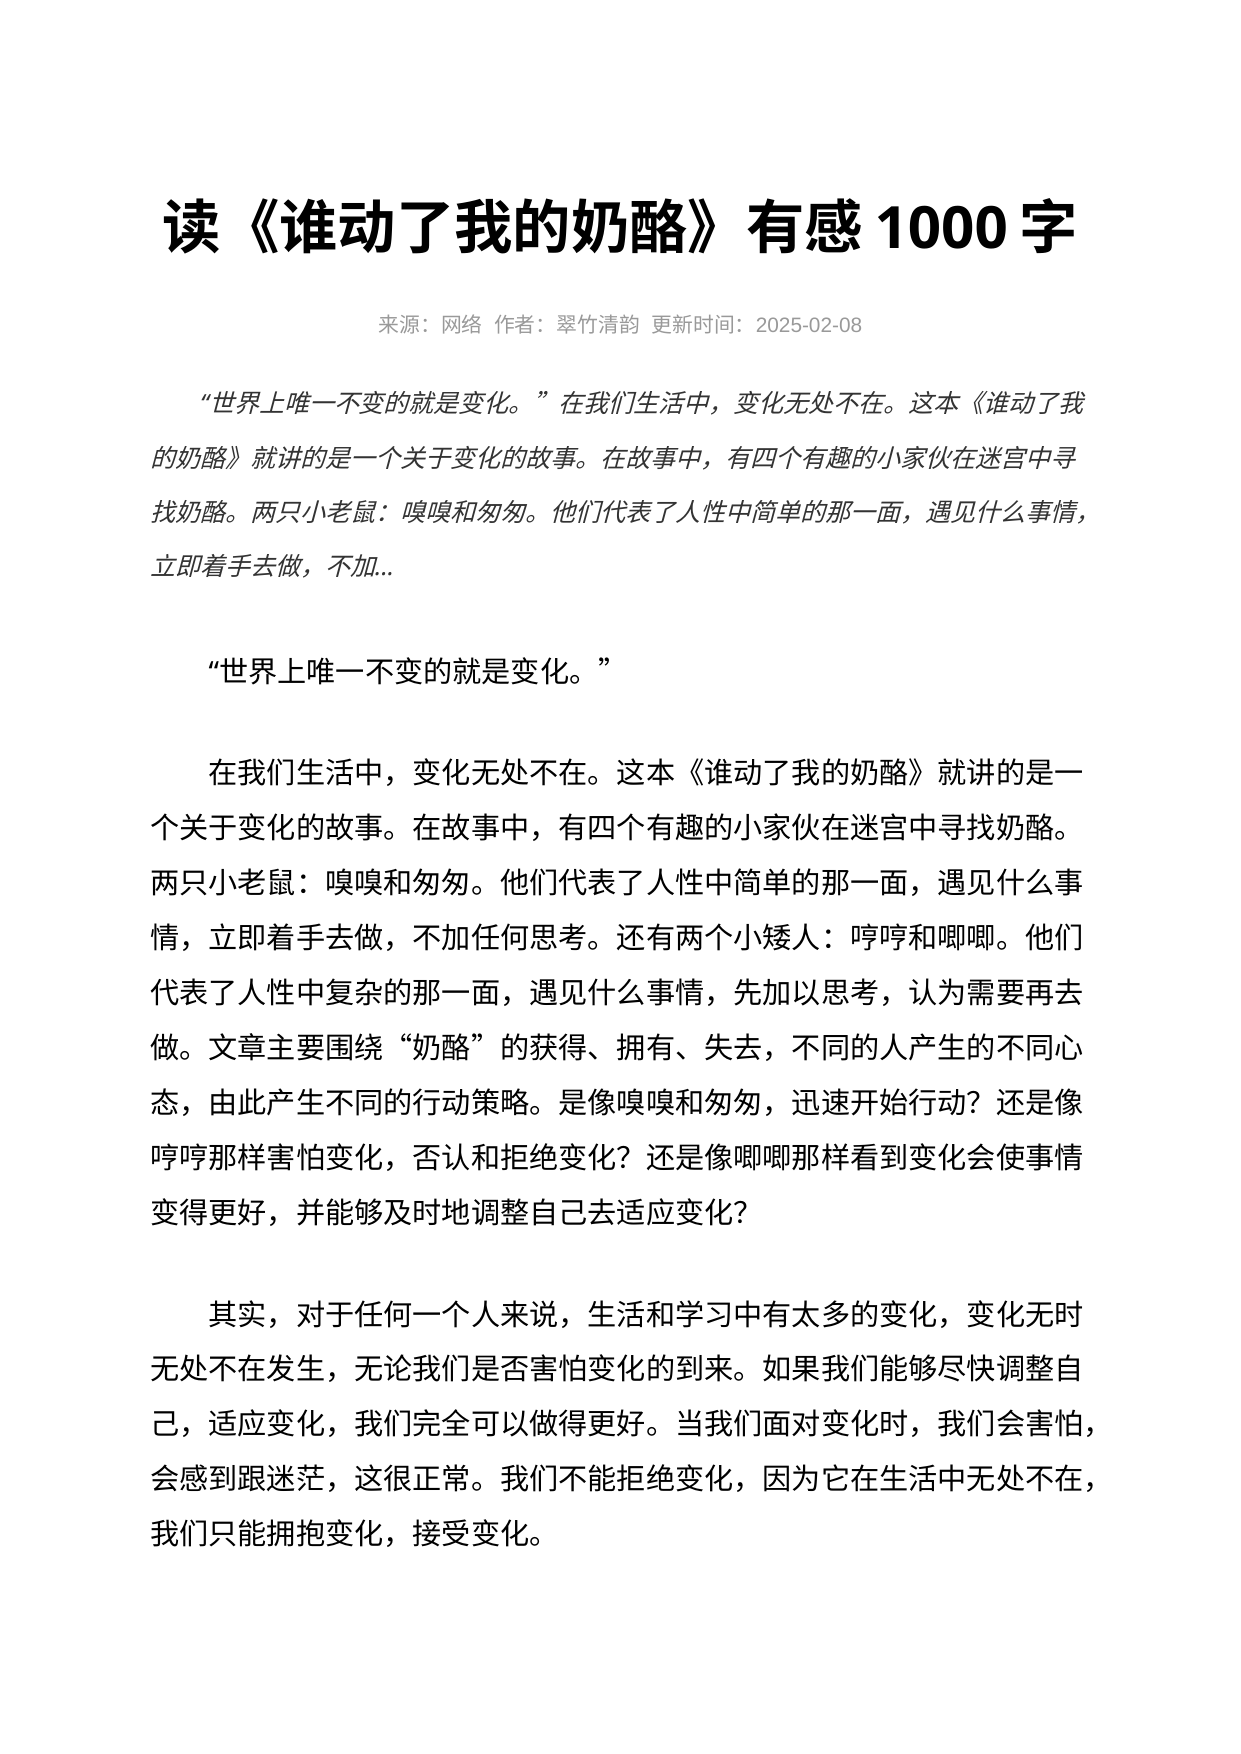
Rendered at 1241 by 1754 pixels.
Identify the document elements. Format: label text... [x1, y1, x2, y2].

text “世界上唯一不变的就是变化。” [150, 648, 1090, 691]
text 在我们生活中，变化无处不在。这本《谁动了我的奶酪》就讲的是一个关于变化的故事。在故事中，有四个有趣的小家伙在迷宫中寻找奶酪。两只小老鼠：嗅嗅和匆匆。他们代表了人性中简单的那一面，遇见什么事情，立即着手去做，不加任何思考。还有两个小矮人：哼哼和唧唧。他们代表了人性中复杂的那一面，遇见什么事情，先加以思考，认为需要再去做。文章主要围绕“奶酪”的获得、拥有、失去，不同的人产生的不同心态，由此产生不同的行动策略。是像嗅嗅和匆匆，迅速开始行动？还是像哼哼那样害怕变化，否认和拒绝变化？还是像唧唧那样看到变化会使事情变得更好，并能够及时地调整自己去适应变化？ [150, 750, 1090, 1232]
text 来源：网络 作者：翠竹清韵 更新时间：2025-02-08 [150, 313, 1090, 337]
subtitle 读《谁动了我的奶酪》有感1000字 [150, 181, 1090, 266]
text 其实，对于任何一个人来说，生活和学习中有太多的变化，变化无时无处不在发生，无论我们是否害怕变化的到来。如果我们能够尽快调整自己，适应变化，我们完全可以做得更好。当我们面对变化时，我们会害怕，会感到跟迷茫，这很正常。我们不能拒绝变化，因为它在生活中无处不在，我们只能拥抱变化，接受变化。 [150, 1291, 1090, 1553]
text “世界上唯一不变的就是变化。”在我们生活中，变化无处不在。这本《谁动了我的奶酪》就讲的是一个关于变化的故事。在故事中，有四个有趣的小家伙在迷宫中寻找奶酪。两只小老鼠：嗅嗅和匆匆。他们代表了人性中简单的那一面，遇见什么事情，立即着手去做，不加... [150, 384, 1090, 583]
